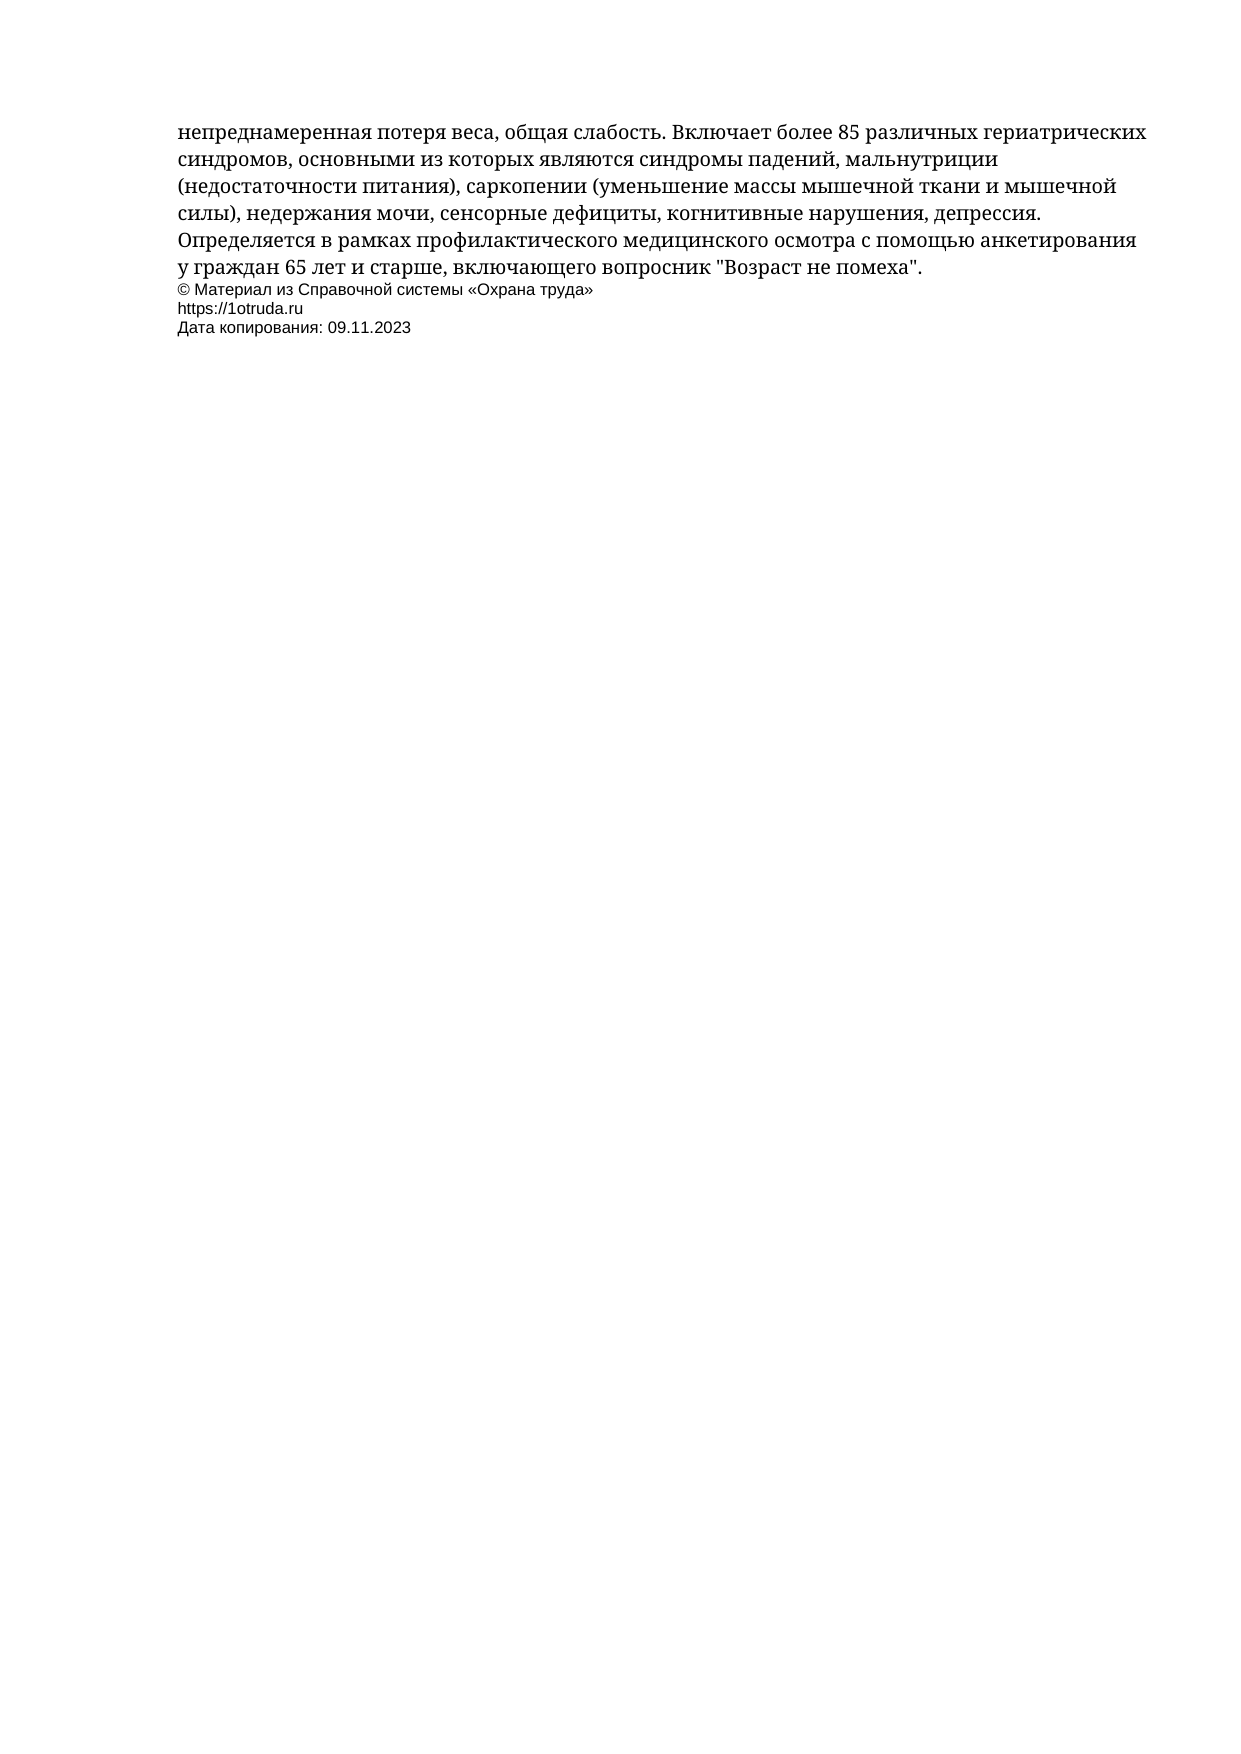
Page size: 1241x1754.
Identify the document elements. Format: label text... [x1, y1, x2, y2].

text © Материал из Справочной системы «Охрана труда» https://1otruda.ru Дата копирования: 09.11.2023 [177, 280, 1152, 337]
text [177, 118, 1152, 280]
